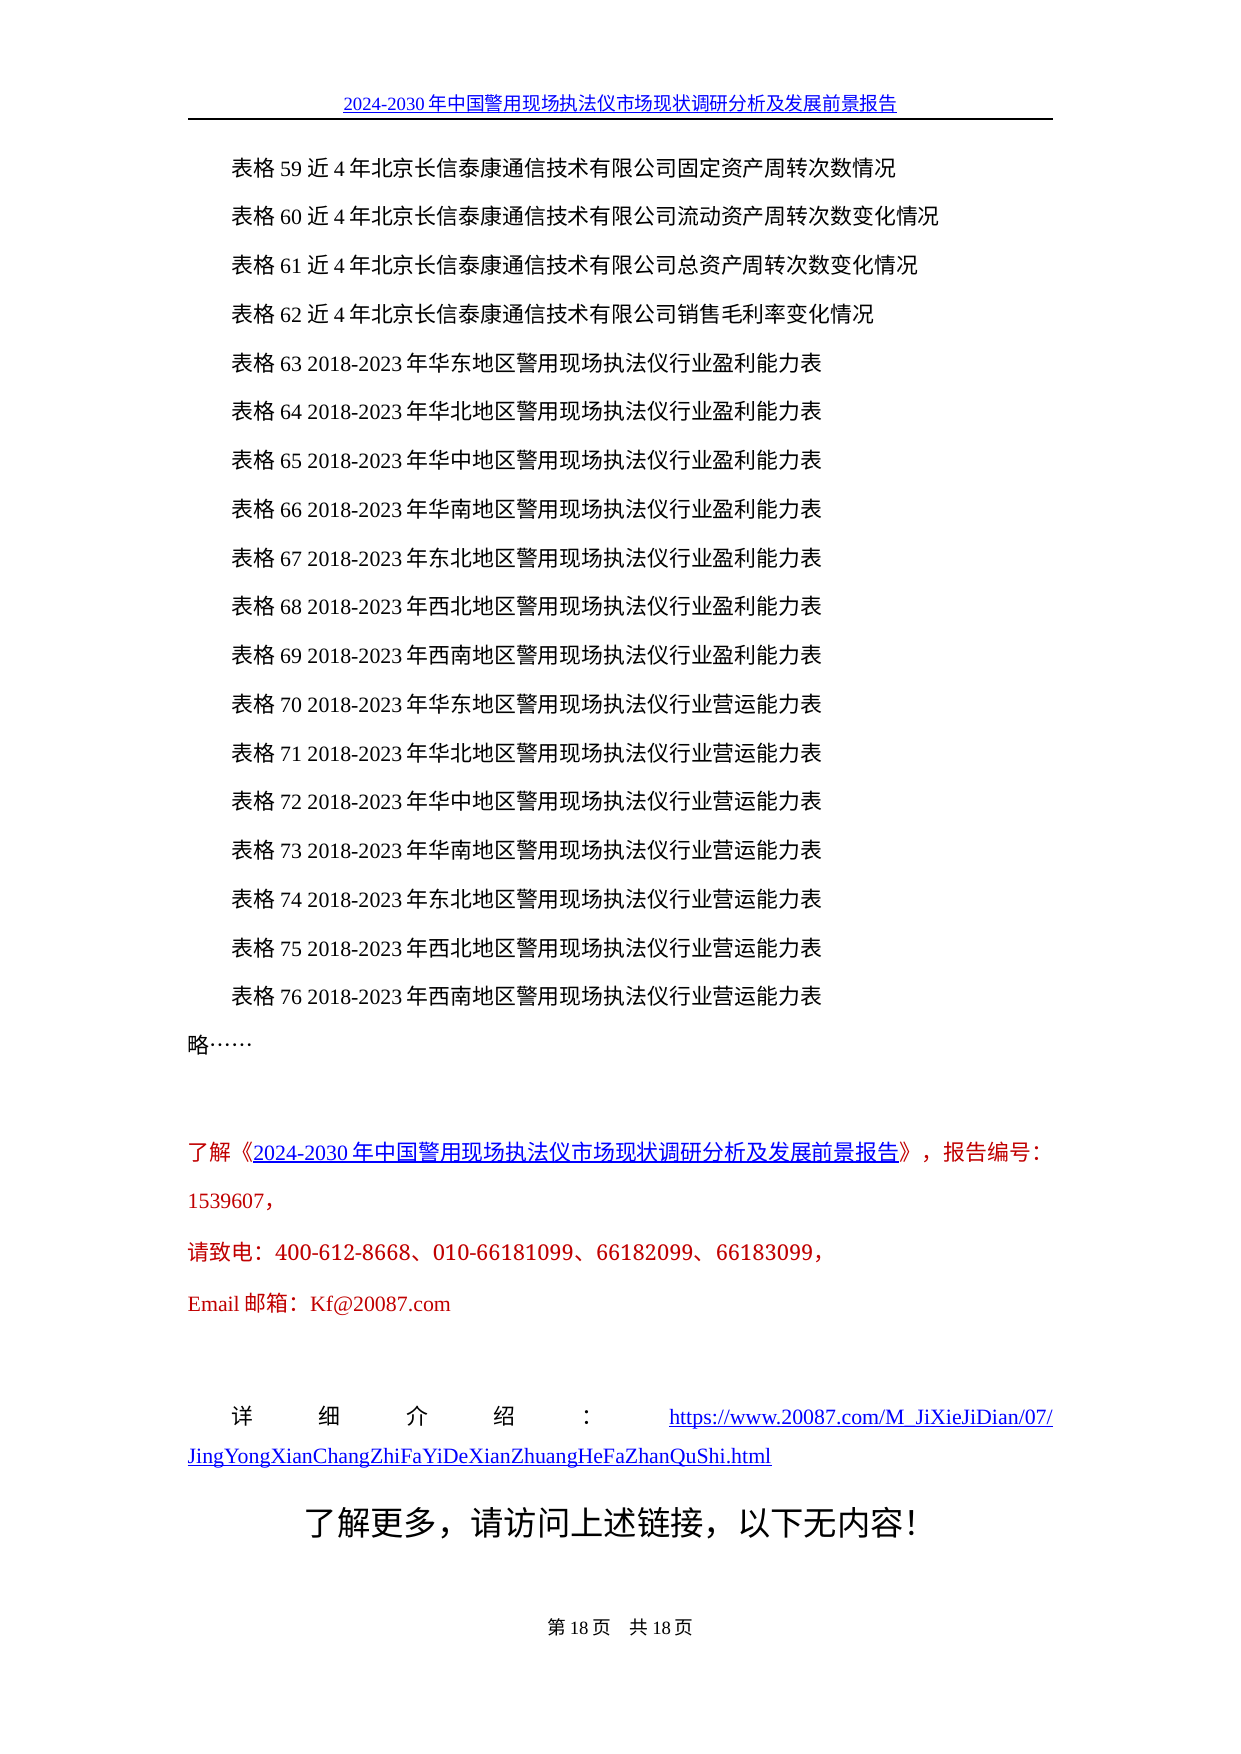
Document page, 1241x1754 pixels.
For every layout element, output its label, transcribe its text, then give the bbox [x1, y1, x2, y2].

text 请致电：400-612-8668、010-66181099、66182099、66183099， [187, 1234, 1053, 1267]
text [187, 150, 1053, 1060]
title 了解更多，请访问上述链接，以下无内容！ [187, 1488, 1053, 1553]
text 详细介绍：https://www.20087.com/M_JiXieJiDian/07/JingYongXianChangZhiFaYiDeXianZhuangHeFaZhanQuShi.html [187, 1399, 1053, 1472]
text Email邮箱：Kf@20087.com [187, 1286, 1053, 1318]
text 了解《2024-2030年中国警用现场执法仪市场现状调研分析及发展前景报告》，报告编号：1539607， [187, 1134, 1053, 1215]
